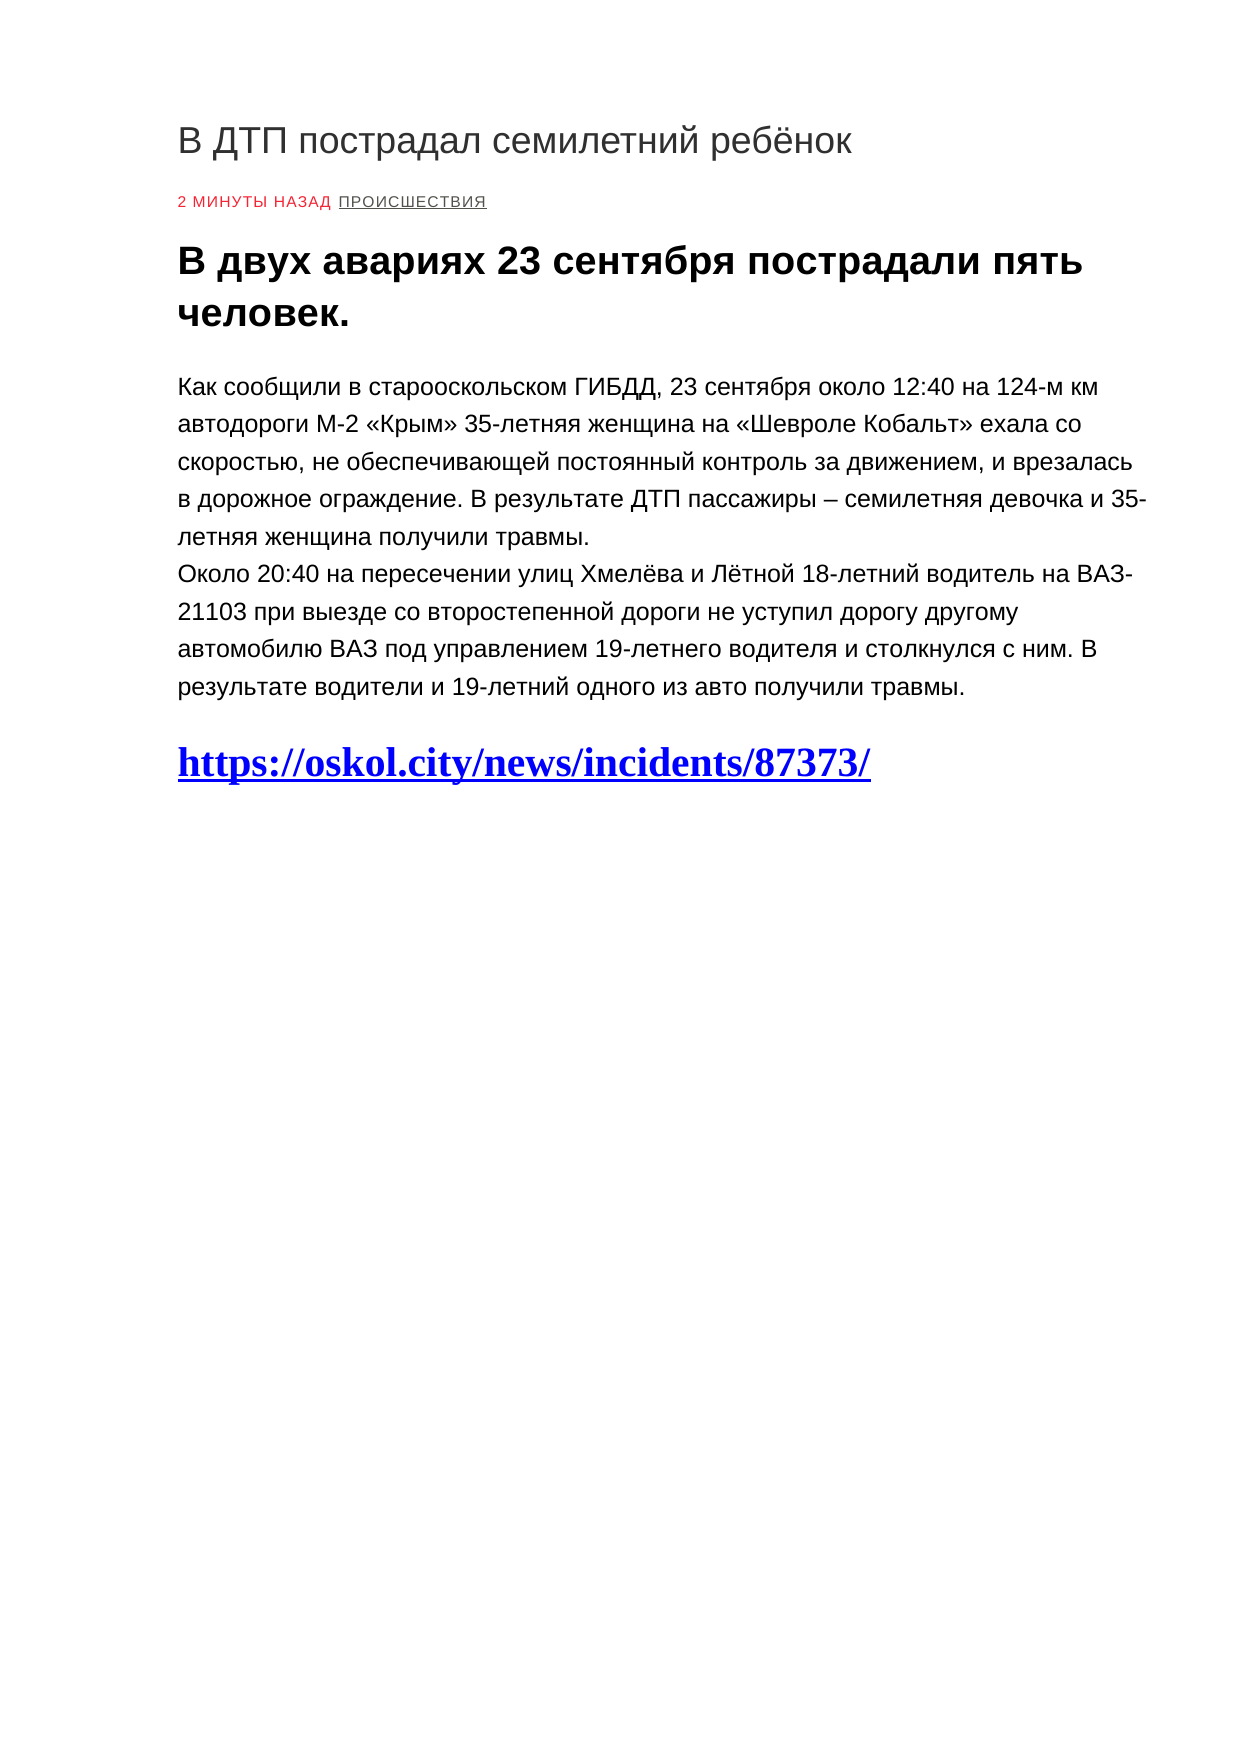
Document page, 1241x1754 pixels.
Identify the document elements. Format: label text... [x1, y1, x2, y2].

text https://oskol.city/news/incidents/87373/ [177, 738, 1152, 786]
text Как сообщили в старооскольском ГИБДД, 23 сентября около 12:40 на 124-м км автодороги М-2 «Крым» 35-летняя женщина на «Шевроле Кобальт» ехала со скоростью, не обеспечивающей постоянный контроль за движением, и врезалась в дорожное ограждение. В результате ДТП пассажиры – семилетняя девочка и 35-летняя женщина получили травмы. [177, 363, 1152, 550]
text Около 20:40 на пересечении улиц Хмелёва и Лётной 18-летний водитель на ВАЗ-21103 при выезде со второстепенной дороги не уступил дорогу другому автомобилю ВАЗ под управлением 19-летнего водителя и столкнулся с ним. В результате водители и 19-летний одного из авто получили травмы. [177, 550, 1152, 738]
subtitle В ДТП пострадал семилетний ребёнок [177, 118, 1152, 161]
text В двух авариях 23 сентября пострадали пять человек. [177, 237, 1152, 335]
text 2 МИНУТЫ НАЗАД ПРОИСШЕСТВИЯ [177, 185, 1152, 212]
